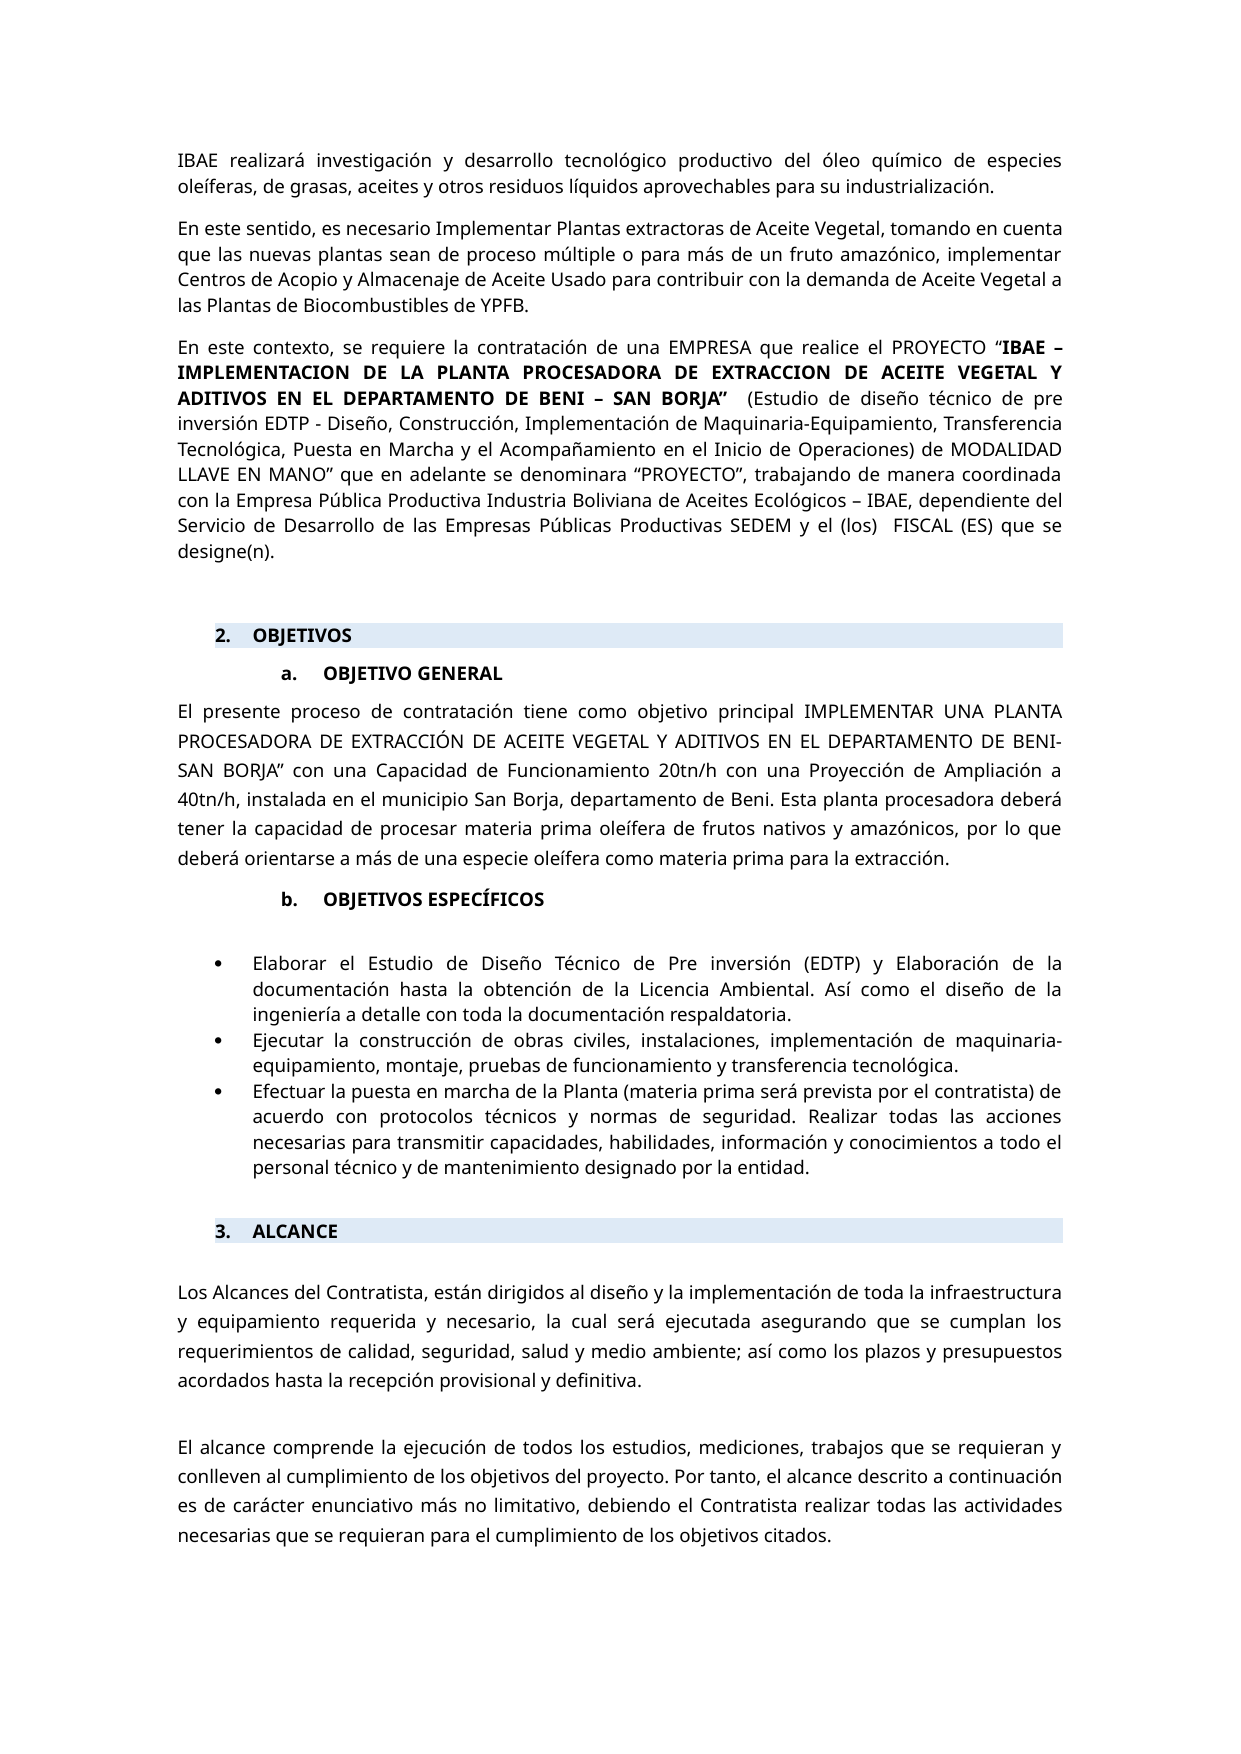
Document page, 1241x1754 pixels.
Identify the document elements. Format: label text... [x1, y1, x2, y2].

text En este sentido, es necesario Implementar Plantas extractoras de Aceite Vegetal, tomando en cuenta que las nuevas plantas sean de proceso múltiple o para más de un fruto amazónico, implementar Centros de Acopio y Almacenaje de Aceite Usado para contribuir con la demanda de Aceite Vegetal a las Plantas de Biocombustibles de YPFB. [177, 215, 1063, 317]
list ALCANCE [215, 1218, 1063, 1243]
list OBJETIVO GENERAL [281, 661, 1063, 686]
list OBJETIVOS ESPECÍFICOS [281, 887, 1063, 912]
list Ejecutar la construcción de obras civiles, instalaciones, implementación de maquinaria-equipamiento, montaje, pruebas de funcionamiento y transferencia tecnológica. [215, 1027, 1063, 1078]
text El alcance comprende la ejecución de todos los estudios, mediciones, trabajos que se requieran y conlleven al cumplimiento de los objetivos del proyecto. Por tanto, el alcance descrito a continuación es de carácter enunciativo más no limitativo, debiendo el Contratista realizar todas las actividades necesarias que se requieran para el cumplimiento de los objetivos citados. [177, 1434, 1063, 1547]
text IBAE realizará investigación y desarrollo tecnológico productivo del óleo químico de especies oleíferas, de grasas, aceites y otros residuos líquidos aprovechables para su industrialización. [177, 148, 1063, 199]
text Los Alcances del Contratista, están dirigidos al diseño y la implementación de toda la infraestructura y equipamiento requerida y necesario, la cual será ejecutada asegurando que se cumplan los requerimientos de calidad, seguridad, salud y medio ambiente; así como los plazos y presupuestos acordados hasta la recepción provisional y definitiva. [177, 1279, 1063, 1393]
list Elaborar el Estudio de Diseño Técnico de Pre inversión (EDTP) y Elaboración de la documentación hasta la obtención de la Licencia Ambiental. Así como el diseño de la ingeniería a detalle con toda la documentación respaldatoria. [215, 950, 1063, 1027]
list Efectuar la puesta en marcha de la Planta (materia prima será prevista por el contratista) de acuerdo con protocolos técnicos y normas de seguridad. Realizar todas las acciones necesarias para transmitir capacidades, habilidades, información y conocimientos a todo el personal técnico y de mantenimiento designado por la entidad. [215, 1078, 1063, 1180]
text El presente proceso de contratación tiene como objetivo principal IMPLEMENTAR UNA PLANTA PROCESADORA DE EXTRACCIÓN DE ACEITE VEGETAL Y ADITIVOS EN EL DEPARTAMENTO DE BENI-SAN BORJA” con una Capacidad de Funcionamiento 20tn/h con una Proyección de Ampliación a 40tn/h, instalada en el municipio San Borja, departamento de Beni. Esta planta procesadora deberá tener la capacidad de procesar materia prima oleífera de frutos nativos y amazónicos, por lo que deberá orientarse a más de una especie oleífera como materia prima para la extracción. [177, 699, 1063, 871]
text En este contexto, se requiere la contratación de una EMPRESA que realice el PROYECTO “IBAE –IMPLEMENTACION DE LA PLANTA PROCESADORA DE EXTRACCION DE ACEITE VEGETAL Y ADITIVOS EN EL DEPARTAMENTO DE BENI – SAN BORJA” (Estudio de diseño técnico de pre inversión EDTP - Diseño, Construcción, Implementación de Maquinaria-Equipamiento, Transferencia Tecnológica, Puesta en Marcha y el Acompañamiento en el Inicio de Operaciones) de MODALIDAD LLAVE EN MANO” que en adelante se denominara “PROYECTO”, trabajando de manera coordinada con la Empresa Pública Productiva Industria Boliviana de Aceites Ecológicos – IBAE, dependiente del Servicio de Desarrollo de las Empresas Públicas Productivas SEDEM y el (los) FISCAL (ES) que se designe(n). [177, 334, 1063, 564]
list OBJETIVOS [215, 623, 1063, 648]
